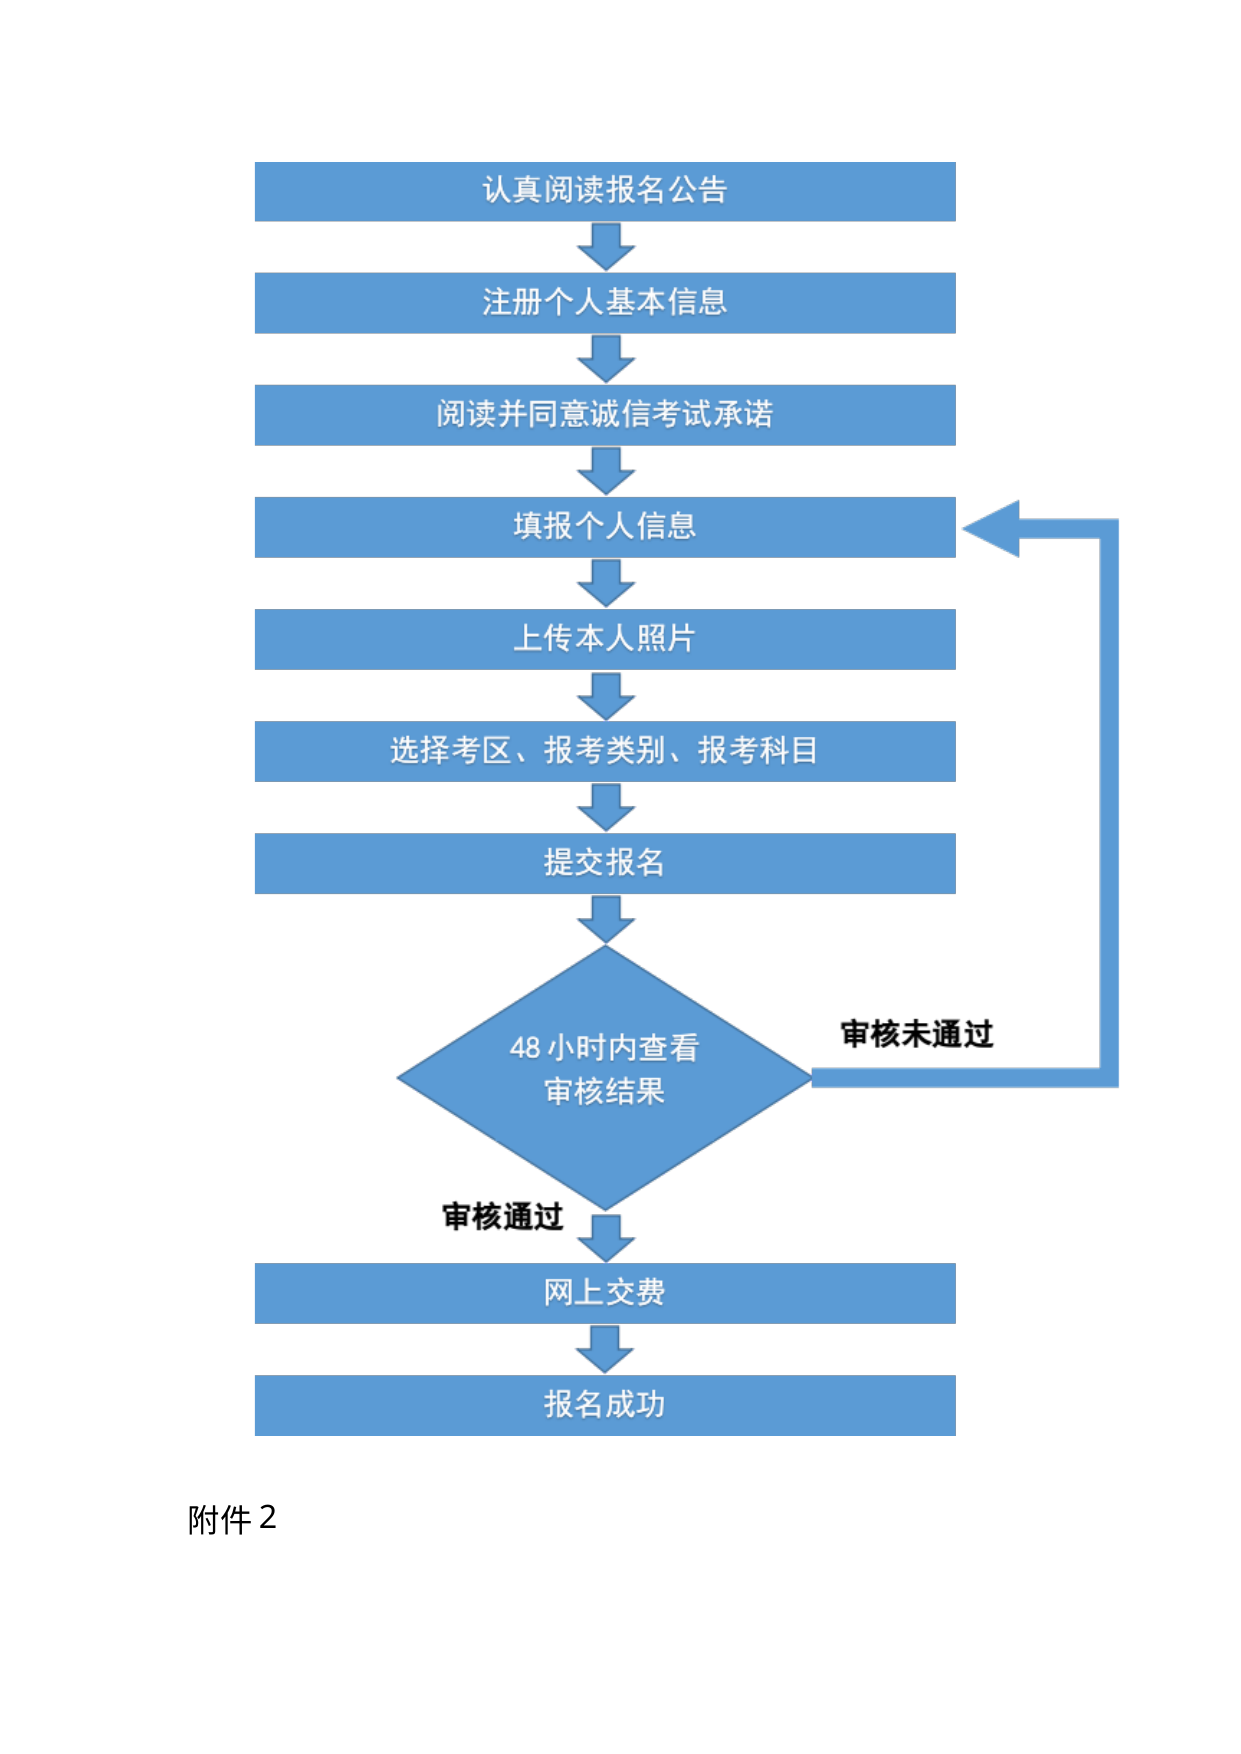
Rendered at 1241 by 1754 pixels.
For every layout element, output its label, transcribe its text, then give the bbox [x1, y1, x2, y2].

text 附件2 [187, 1494, 1053, 1559]
picture [254, 162, 1120, 1436]
